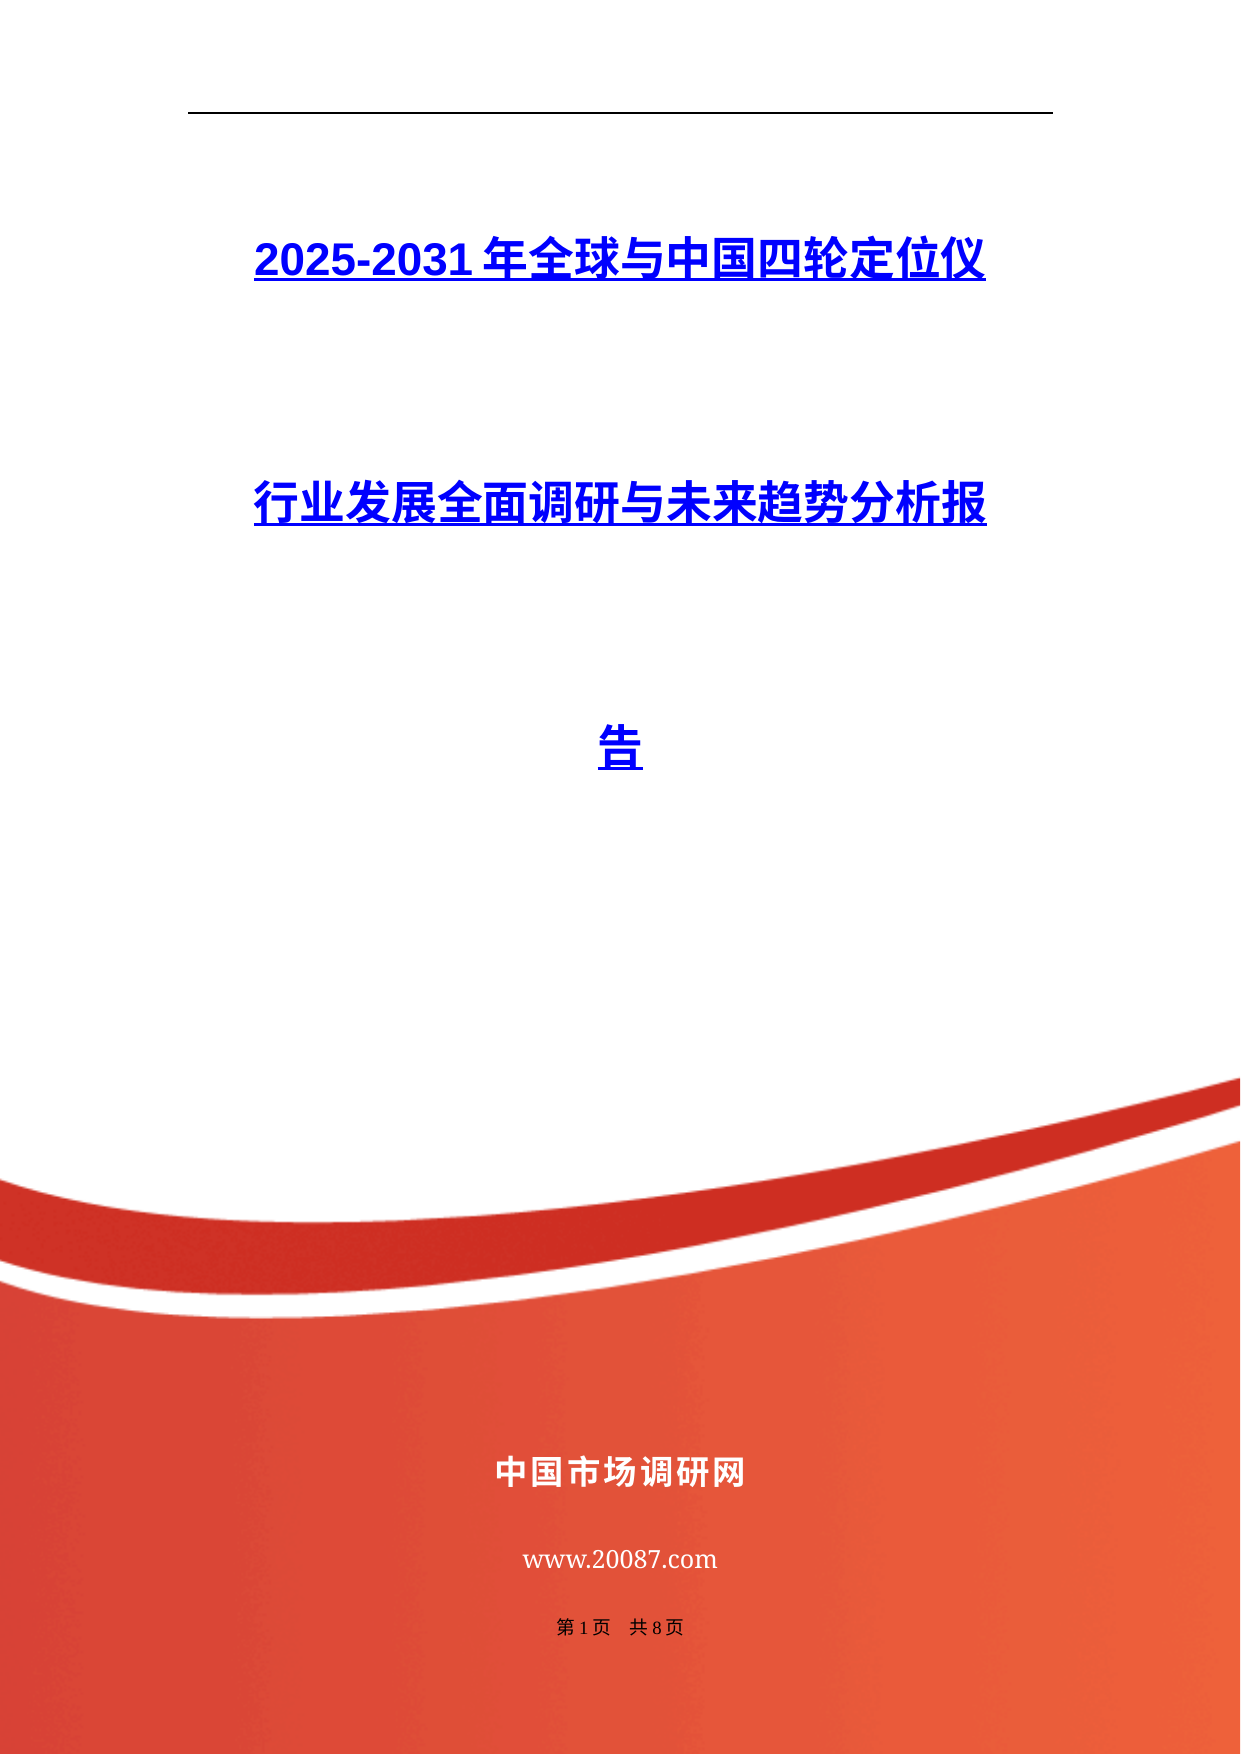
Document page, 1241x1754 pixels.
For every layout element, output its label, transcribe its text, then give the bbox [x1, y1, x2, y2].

text www.20087.com [187, 1526, 1053, 1591]
table_header 2025-2031年全球与中国四轮定位仪行业发展全面调研与未来趋势分析报告 [188, 207, 1053, 871]
subtitle 中国市场调研网 [187, 1437, 1053, 1502]
picture [0, 1006, 1241, 1754]
